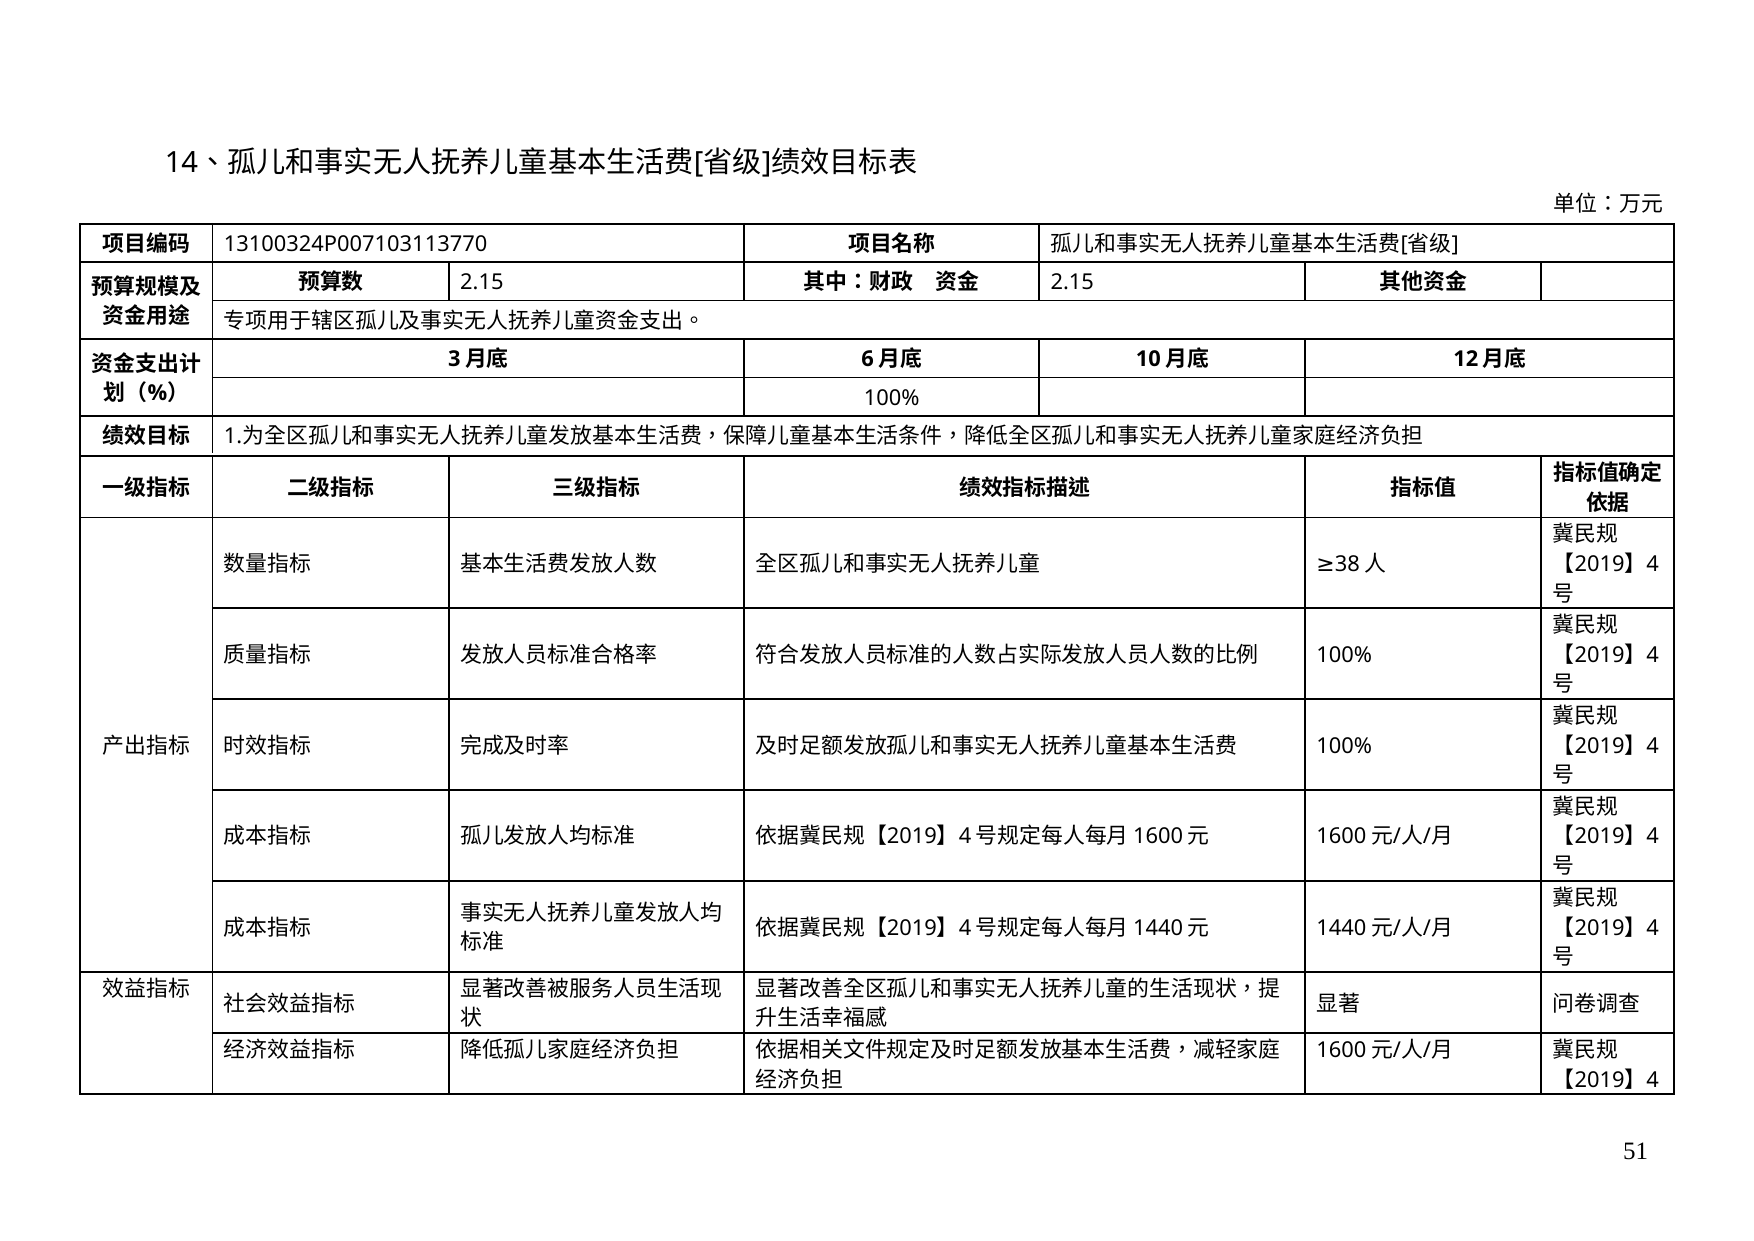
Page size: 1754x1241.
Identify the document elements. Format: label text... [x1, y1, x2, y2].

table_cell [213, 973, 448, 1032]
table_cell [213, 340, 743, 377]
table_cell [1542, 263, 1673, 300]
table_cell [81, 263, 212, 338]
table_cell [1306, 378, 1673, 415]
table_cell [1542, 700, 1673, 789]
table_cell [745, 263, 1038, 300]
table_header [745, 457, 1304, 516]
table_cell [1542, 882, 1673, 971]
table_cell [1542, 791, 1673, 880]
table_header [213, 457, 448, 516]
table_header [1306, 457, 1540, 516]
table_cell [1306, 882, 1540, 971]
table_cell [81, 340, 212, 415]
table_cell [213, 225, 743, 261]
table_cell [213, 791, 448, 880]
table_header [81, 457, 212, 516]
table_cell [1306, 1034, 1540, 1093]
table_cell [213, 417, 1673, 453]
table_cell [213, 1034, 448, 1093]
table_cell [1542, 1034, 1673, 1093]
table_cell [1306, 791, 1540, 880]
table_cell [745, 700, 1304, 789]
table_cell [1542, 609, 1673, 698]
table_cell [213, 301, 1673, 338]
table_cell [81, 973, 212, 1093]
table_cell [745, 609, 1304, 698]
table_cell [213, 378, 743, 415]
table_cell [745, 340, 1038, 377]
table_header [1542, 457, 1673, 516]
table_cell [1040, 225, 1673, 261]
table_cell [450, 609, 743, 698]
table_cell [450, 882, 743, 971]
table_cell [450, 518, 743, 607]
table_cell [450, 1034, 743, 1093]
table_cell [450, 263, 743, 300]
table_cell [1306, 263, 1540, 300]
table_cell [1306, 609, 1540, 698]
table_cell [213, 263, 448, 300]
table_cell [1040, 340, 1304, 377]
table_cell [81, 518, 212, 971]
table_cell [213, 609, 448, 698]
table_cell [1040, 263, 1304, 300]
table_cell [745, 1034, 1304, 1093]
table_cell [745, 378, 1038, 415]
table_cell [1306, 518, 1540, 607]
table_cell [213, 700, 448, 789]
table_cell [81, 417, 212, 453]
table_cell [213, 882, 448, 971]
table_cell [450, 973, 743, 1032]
text 14、孤儿和事实无人抚养儿童基本生活费[省级]绩效目标表 [106, 142, 1648, 181]
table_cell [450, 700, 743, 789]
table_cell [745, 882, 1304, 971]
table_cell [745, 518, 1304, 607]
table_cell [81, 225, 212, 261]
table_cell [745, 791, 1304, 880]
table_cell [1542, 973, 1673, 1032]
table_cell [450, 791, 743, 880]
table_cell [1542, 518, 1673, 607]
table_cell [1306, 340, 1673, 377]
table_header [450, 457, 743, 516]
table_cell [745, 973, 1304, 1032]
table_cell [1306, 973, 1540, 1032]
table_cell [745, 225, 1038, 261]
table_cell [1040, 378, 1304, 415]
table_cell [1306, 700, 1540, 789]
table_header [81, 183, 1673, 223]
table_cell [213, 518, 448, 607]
